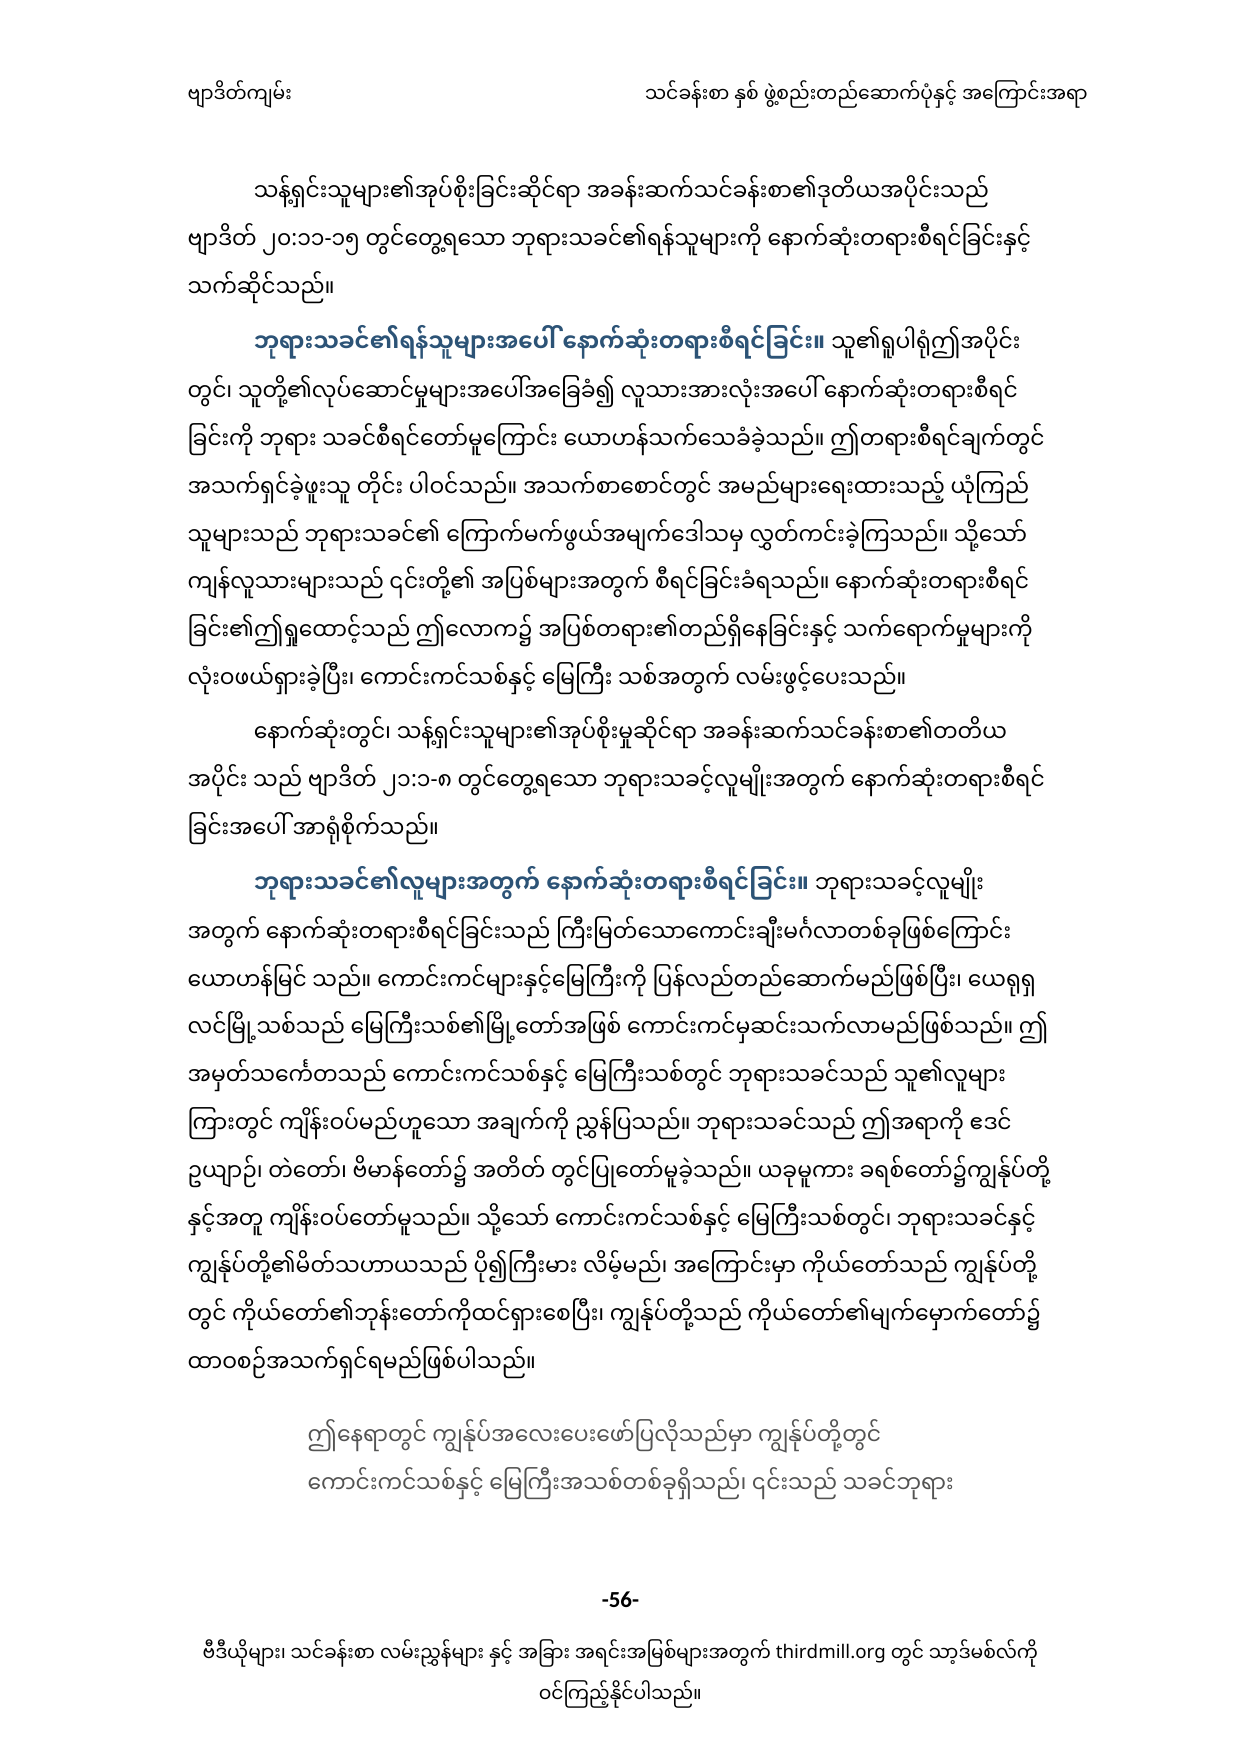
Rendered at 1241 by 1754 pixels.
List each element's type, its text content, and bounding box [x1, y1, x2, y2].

text ဘုရားသခင်၏ရန်သူများအပေါ် နောက်ဆုံးတရားစီရင်ခြင်း။ သူ၏ရူပါရုံဤအပိုင်းတွင်၊ သူတို့၏လုပ်ဆောင်မှုများအပေါ်အခြေခံ၍ လူသားအားလုံးအပေါ် နောက်ဆုံးတရားစီရင်ခြင်းကို ဘုရား သခင်စီရင်တော်မူကြောင်း ယောဟန်သက်သေခံခဲ့သည်။ ဤတရားစီရင်ချက်တွင် အသက်ရှင်ခဲ့ဖူးသူ တိုင်း ပါဝင်သည်။ အသက်စာစောင်တွင် အမည်များရေးထားသည့် ယုံကြည်သူများသည် ဘုရားသခင်၏ ကြောက်မက်ဖွယ်အမျက်ဒေါသမှ လွှတ်ကင်းခဲ့ကြသည်။ သို့သော် ကျန်လူသားများသည် ၎င်းတို့၏ အပြစ်များအတွက် စီရင်ခြင်းခံရသည်။ နောက်ဆုံးတရားစီရင်ခြင်း၏ဤရှုထောင့်သည် ဤလောက၌ အပြစ်တရား၏တည်ရှိနေခြင်းနှင့် သက်ရောက်မှုများကို လုံးဝဖယ်ရှားခဲ့ပြီး၊ ကောင်းကင်သစ်နှင့် မြေကြီး သစ်အတွက် လမ်းဖွင့်ပေးသည်။ [187, 318, 1053, 703]
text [307, 1412, 978, 1508]
text ဘုရားသခင်၏လူများအတွက် နောက်ဆုံးတရားစီရင်ခြင်း။ ဘုရားသခင့်လူမျိုးအတွက် နောက်ဆုံးတရားစီရင်ခြင်းသည် ကြီးမြတ်သောကောင်းချီးမင်္ဂလာတစ်ခုဖြစ်ကြောင်း ယောဟန်မြင် သည်။ ကောင်းကင်များနှင့်မြေကြီးကို ပြန်လည်တည်ဆောက်မည်ဖြစ်ပြီး၊ ယေရုရှလင်မြို့သစ်သည် မြေကြီးသစ်၏မြို့တော်အဖြစ် ကောင်းကင်မှဆင်းသက်လာမည်ဖြစ်သည်။ ဤအမှတ်သင်္ကေတသည် ကောင်းကင်သစ်နှင့် မြေကြီးသစ်တွင် ဘုရားသခင်သည် သူ၏လူများကြားတွင် ကျိန်းဝပ်မည်ဟူသော အချက်ကို ညွှန်ပြသည်။ ဘုရားသခင်သည် ဤအရာကို ဧဒင်ဥယျာဉ်၊ တဲတော်၊ ဗိမာန်တော်၌ အတိတ် တွင်ပြုတော်မူခဲ့သည်။ ယခုမူကား ခရစ်တော်၌ကျွန်ုပ်တို့နှင့်အတူ ကျိန်းဝပ်တော်မူသည်။ သို့သော် ကောင်းကင်သစ်နှင့် မြေကြီးသစ်တွင်၊ ဘုရားသခင်နှင့် ကျွန်ုပ်တို့၏မိတ်သဟာယသည် ပို၍ကြီးမား လိမ့်မည်၊ အကြောင်းမှာ ကိုယ်တော်သည် ကျွန်ုပ်တို့တွင် ကိုယ်တော်၏ဘုန်းတော်ကိုထင်ရှားစေပြီး၊ ကျွန်ုပ်တို့သည် ကိုယ်တော်၏မျက်မှောက်တော်၌ ထာဝစဉ်အသက်ရှင်ရမည်ဖြစ်ပါသည်။ [187, 859, 1053, 1387]
text နောက်ဆုံးတွင်၊ သန့်ရှင်းသူများ၏အုပ်စိုးမှုဆိုင်ရာ အခန်းဆက်သင်ခန်းစာ၏တတိယအပိုင်း သည် ဗျာဒိတ် ၂၁:၁-၈ တွင်တွေ့ရသော ဘုရားသခင့်လူမျိုးအတွက် နောက်ဆုံးတရားစီရင်ခြင်းအပေါ် အာရုံစိုက်သည်။ [187, 709, 1053, 853]
text သန့်ရှင်းသူများ၏အုပ်စိုးခြင်းဆိုင်ရာ အခန်းဆက်သင်ခန်းစာ၏ဒုတိယအပိုင်းသည် ဗျာဒိတ် ၂၀:၁၁-၁၅ တွင်တွေ့ရသော ဘုရားသခင်၏ရန်သူများကို နောက်ဆုံးတရားစီရင်ခြင်းနှင့် သက်ဆိုင်သည်။ [187, 169, 1053, 312]
